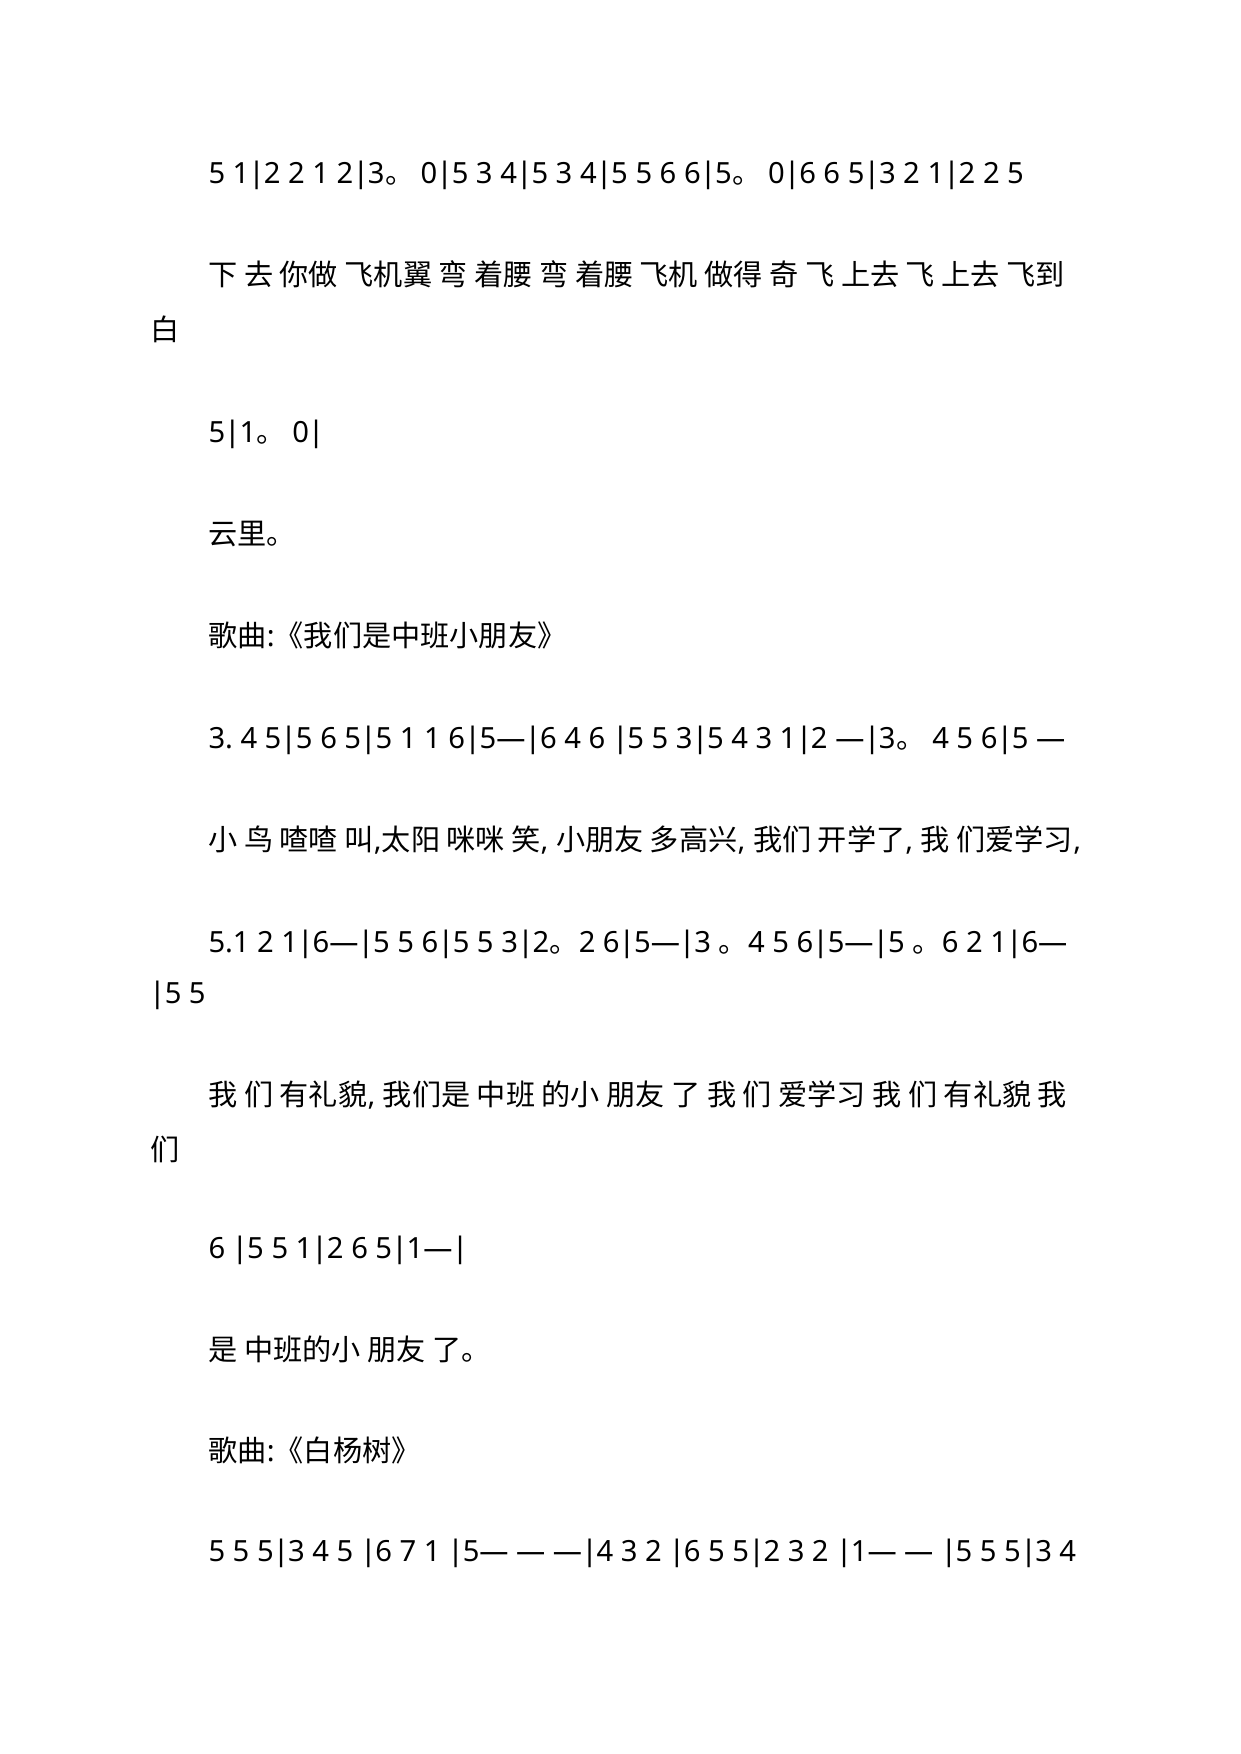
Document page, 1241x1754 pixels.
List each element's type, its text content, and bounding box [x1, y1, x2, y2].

text 我 们 有礼貌, 我们是 中班 的小 朋友 了 我 们 爱学习 我 们 有礼貌 我 们 [150, 1071, 1090, 1168]
text 5.1 2 1∣6—∣5 5 6∣5 5 3∣2。2 6∣5—∣3 。4 5 6∣5—∣5 。6 2 1∣6—∣5 5 [150, 918, 1090, 1012]
text 是 中班的小 朋友 了。 [150, 1326, 1090, 1368]
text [150, 1530, 1090, 1570]
text 3. 4 5∣5 6 5∣5 1 1 6∣5—∣6 4 6 ∣5 5 3∣5 4 3 1∣2 —∣3。 4 5 6∣5 — [150, 714, 1090, 757]
text 小 鸟 喳喳 叫,太阳 咪咪 笑, 小朋友 多高兴, 我们 开学了, 我 们爱学习, [150, 816, 1090, 859]
text 歌曲:《白杨树》 [150, 1428, 1090, 1470]
text 云里。 [150, 511, 1090, 553]
text 5∣1。 0∣ [150, 409, 1090, 451]
text 歌曲:《我们是中班小朋友》 [150, 612, 1090, 655]
text 下 去 你做 飞机翼 弯 着腰 弯 着腰 飞机 做得 奇 飞 上去 飞 上去 飞到白 [150, 252, 1090, 349]
text 5 1∣2 2 1 2∣3。 0∣5 3 4∣5 3 4∣5 5 6 6∣5。 0∣6 6 5∣3 2 1∣2 2 5 [150, 150, 1090, 192]
text 6 ∣5 5 1∣2 6 5∣1—∣ [150, 1228, 1090, 1267]
